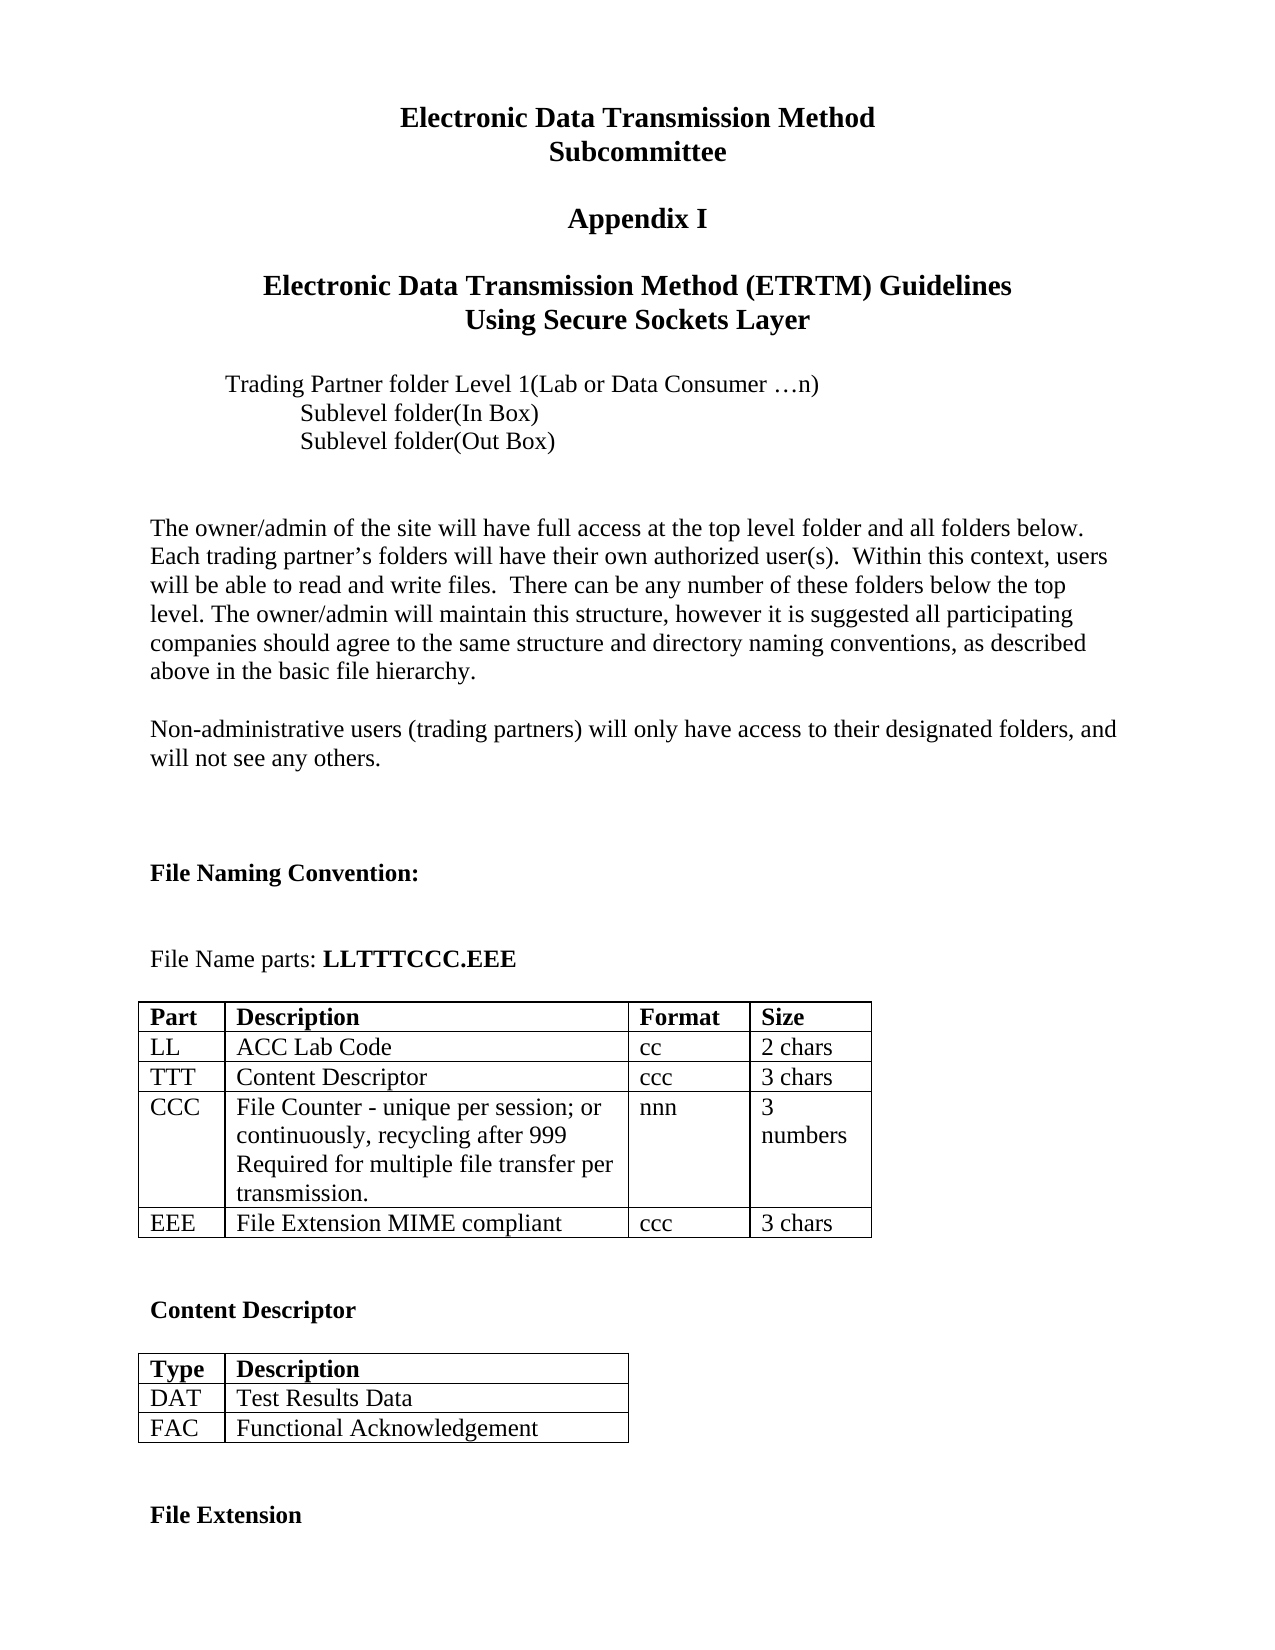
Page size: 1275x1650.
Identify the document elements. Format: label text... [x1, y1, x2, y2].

table_header Format [629, 1003, 749, 1031]
text Non-administrative users (trading partners) will only have access to their designated folders, and will not see any others. [150, 714, 1125, 771]
text Sublevel folder(Out Box) [150, 426, 1125, 455]
table_cell nnn [629, 1092, 749, 1207]
table_cell EEE [139, 1208, 224, 1237]
table_cell 3 chars [751, 1062, 871, 1091]
text Each trading partner’s folders will have their own authorized user(s). Within this context, users will be able to read and write files. There can be any number of these folders below the top level. The owner/admin will maintain this structure, however it is suggested all participating companies should agree to the same structure and directory naming conventions, as described above in the basic file hierarchy. [150, 541, 1125, 685]
text File Naming Convention: [150, 858, 1125, 886]
table_header Part [139, 1003, 224, 1031]
table_cell ccc [629, 1062, 749, 1091]
table_header Type [139, 1354, 224, 1382]
text Trading Partner folder Level 1(Lab or Data Consumer …n) [150, 369, 1125, 398]
table_cell LL [139, 1032, 224, 1061]
text The owner/admin of the site will have full access at the top level folder and all folders below. [150, 513, 1125, 541]
table_cell TTT [139, 1062, 224, 1091]
table_header Description [226, 1003, 628, 1031]
table_cell 3 chars [751, 1208, 871, 1237]
table_header Description [226, 1354, 628, 1382]
table_cell File Counter - unique per session; or continuously, recycling after 999 Required for multiple file transfer per transmission. [226, 1092, 628, 1207]
table_cell FAC [139, 1413, 224, 1442]
table_cell Functional Acknowledgement [226, 1413, 628, 1442]
table_cell Content Descriptor [226, 1062, 628, 1091]
table_cell Test Results Data [226, 1384, 628, 1412]
table_cell ccc [629, 1208, 749, 1237]
text File Extension [150, 1501, 1125, 1529]
table_cell DAT [139, 1384, 224, 1412]
table_cell 3 numbers [751, 1092, 871, 1207]
table_cell CCC [139, 1092, 224, 1207]
text File Name parts: LLTTTCCC.EEE [150, 944, 1125, 973]
text Sublevel folder(In Box) [150, 398, 1125, 426]
table_cell ACC Lab Code [226, 1032, 628, 1061]
text Content Descriptor [150, 1295, 1125, 1324]
table_cell File Extension MIME compliant [226, 1208, 628, 1237]
table_header Size [751, 1003, 871, 1031]
table_cell 2 chars [751, 1032, 871, 1061]
table_cell cc [629, 1032, 749, 1061]
